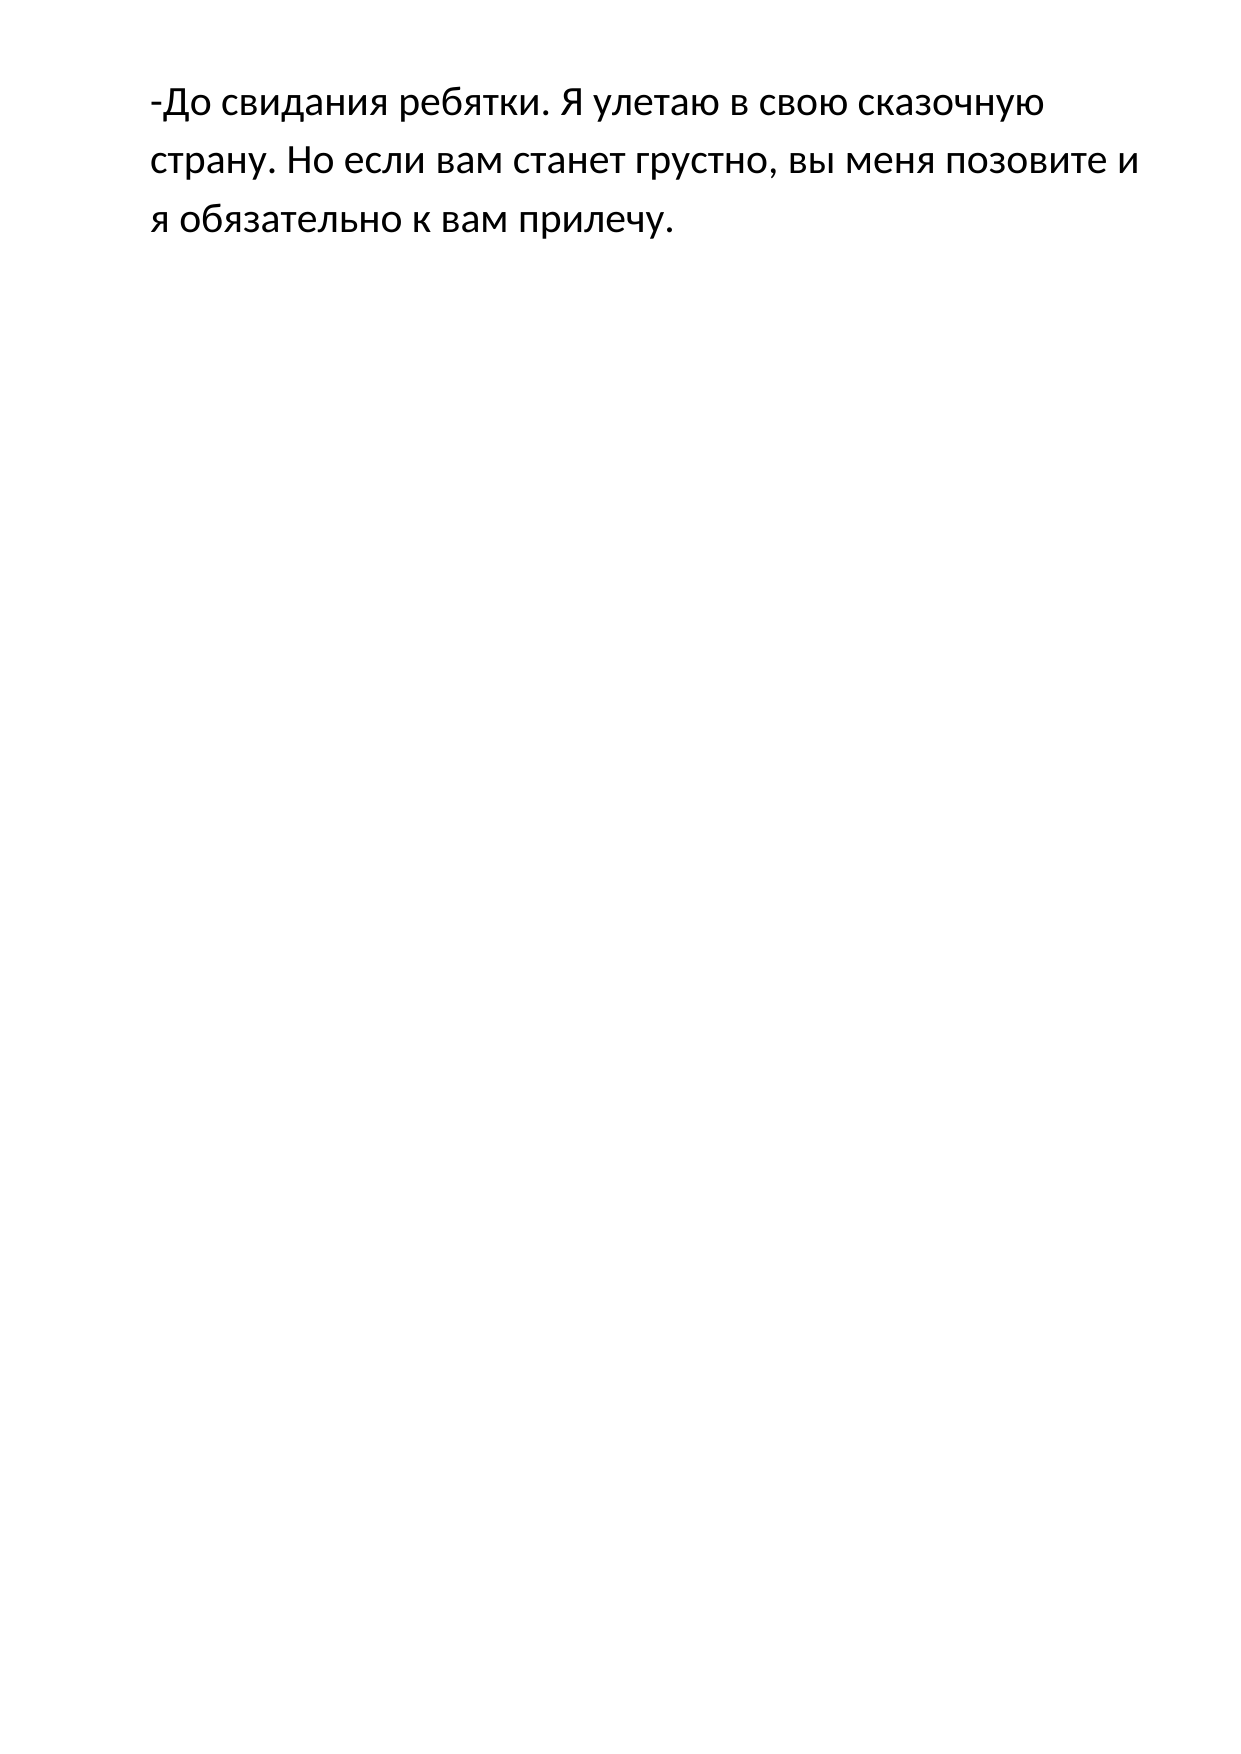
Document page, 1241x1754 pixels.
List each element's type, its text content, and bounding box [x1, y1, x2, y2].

list -До свидания ребятки. Я улетаю в свою сказочную страну. Но если вам станет грустно, вы меня позовите и я обязательно к вам прилечу. [150, 75, 1165, 243]
